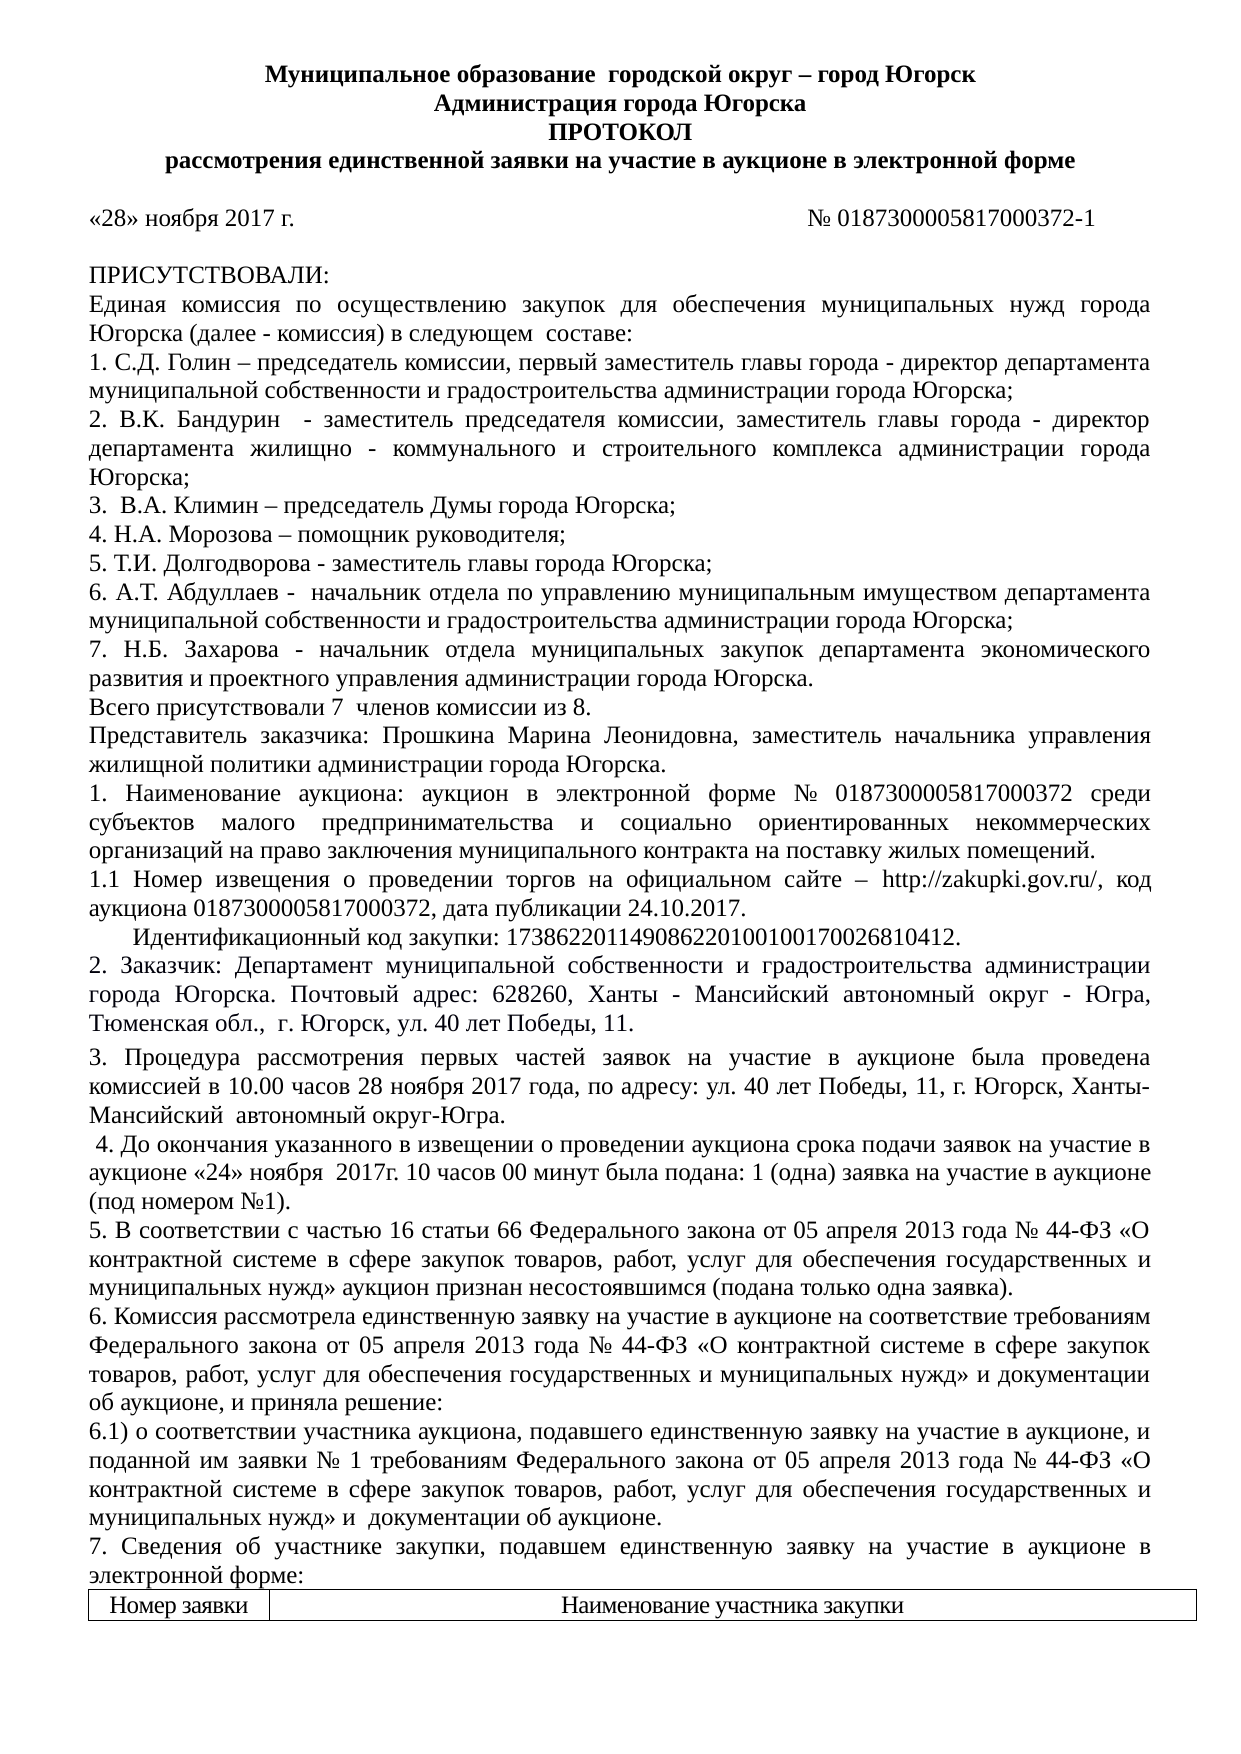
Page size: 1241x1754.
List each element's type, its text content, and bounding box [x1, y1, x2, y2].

text 6. А.Т. Абдуллаев - начальник отдела по управлению муниципальным имуществом департамента муниципальной собственности и градостроительства администрации города Югорска; [89, 577, 1152, 634]
text 4. Н.А. Морозова – помощник руководителя; [89, 519, 1152, 548]
text 2. Заказчик: Департамент муниципальной собственности и градостроительства администрации города Югорска. Почтовый адрес: 628260, Ханты - Мансийский автономный округ - Югра, Тюменская обл., г. Югорск, ул. 40 лет Победы, 11. [89, 950, 1152, 1037]
text ПРИСУТСТВОВАЛИ: [89, 260, 1152, 289]
text 3. Процедура рассмотрения первых частей заявок на участие в аукционе была проведена комиссией в 10.00 часов 28 ноября 2017 года, по адресу: ул. 40 лет Победы, 11, г. Югорск, Ханты-Мансийский автономный округ-Югра. [89, 1042, 1152, 1129]
text ПРОТОКОЛ [89, 117, 1152, 145]
text Представитель заказчика: Прошкина Марина Леонидовна, заместитель начальника управления жилищной политики администрации города Югорска. [89, 720, 1152, 778]
table_header Наименование участника закупки [270, 1590, 1196, 1620]
text Идентификационный код закупки: 173862201149086220100100170026810412. [89, 922, 1152, 950]
text 5. Т.И. Долгодворова - заместитель главы города Югорска; [89, 548, 1152, 577]
text 1. Наименование аукциона: аукцион в электронной форме № 0187300005817000372 среди субъектов малого предпринимательства и социально ориентированных некоммерческих организаций на право заключения муниципального контракта на поставку жилых помещений. [89, 778, 1152, 864]
text 1. С.Д. Голин – председатель комиссии, первый заместитель главы города - директор департамента муниципальной собственности и градостроительства администрации города Югорска; [89, 347, 1152, 404]
text Администрация города Югорска [89, 88, 1152, 117]
text «28» ноября 2017 г. № 0187300005817000372-1 [89, 203, 1152, 232]
text Всего присутствовали 7 членов комиссии из 8. [89, 692, 1152, 720]
text 1.1 Номер извещения о проведении торгов на официальном сайте – http://zakupki.gov.ru/, код аукциона 0187300005817000372, дата публикации 24.10.2017. [89, 864, 1152, 922]
text 3. В.А. Климин – председатель Думы города Югорска; [89, 490, 1152, 519]
text 2. В.К. Бандурин - заместитель председателя комиссии, заместитель главы города - директор департамента жилищно - коммунального и строительного комплекса администрации города Югорска; [89, 404, 1152, 490]
text 6. Комиссия рассмотрела единственную заявку на участие в аукционе на соответствие требованиям Федерального закона от 05 апреля 2013 года № 44-ФЗ «О контрактной системе в сфере закупок товаров, работ, услуг для обеспечения государственных и муниципальных нужд» и документации об аукционе, и приняла решение: [89, 1301, 1152, 1416]
text Единая комиссия по осуществлению закупок для обеспечения муниципальных нужд города Югорска (далее - комиссия) в следующем составе: [89, 289, 1152, 347]
text рассмотрения единственной заявки на участие в аукционе в электронной форме [89, 145, 1152, 174]
text 7. Сведения об участнике закупки, подавшем единственную заявку на участие в аукционе в электронной форме: [89, 1531, 1152, 1589]
text 5. В соответствии с частью 16 статьи 66 Федерального закона от 05 апреля 2013 года № 44-ФЗ «О контрактной системе в сфере закупок товаров, работ, услуг для обеспечения государственных и муниципальных нужд» аукцион признан несостоявшимся (подана только одна заявка). [89, 1215, 1152, 1301]
text 6.1) о соответствии участника аукциона, подавшего единственную заявку на участие в аукционе, и поданной им заявки № 1 требованиям Федерального закона от 05 апреля 2013 года № 44-ФЗ «О контрактной системе в сфере закупок товаров, работ, услуг для обеспечения государственных и муниципальных нужд» и документации об аукционе. [89, 1416, 1152, 1531]
text 4. До окончания указанного в извещении о проведении аукциона срока подачи заявок на участие в аукционе «24» ноября 2017г. 10 часов 00 минут была подана: 1 (одна) заявка на участие в аукционе (под номером №1). [89, 1129, 1152, 1215]
table_header Номер заявки [89, 1590, 269, 1620]
text 7. Н.Б. Захарова - начальник отдела муниципальных закупок департамента экономического развития и проектного управления администрации города Югорска. [89, 634, 1152, 692]
text Муниципальное образование городской округ – город Югорск [89, 59, 1152, 88]
